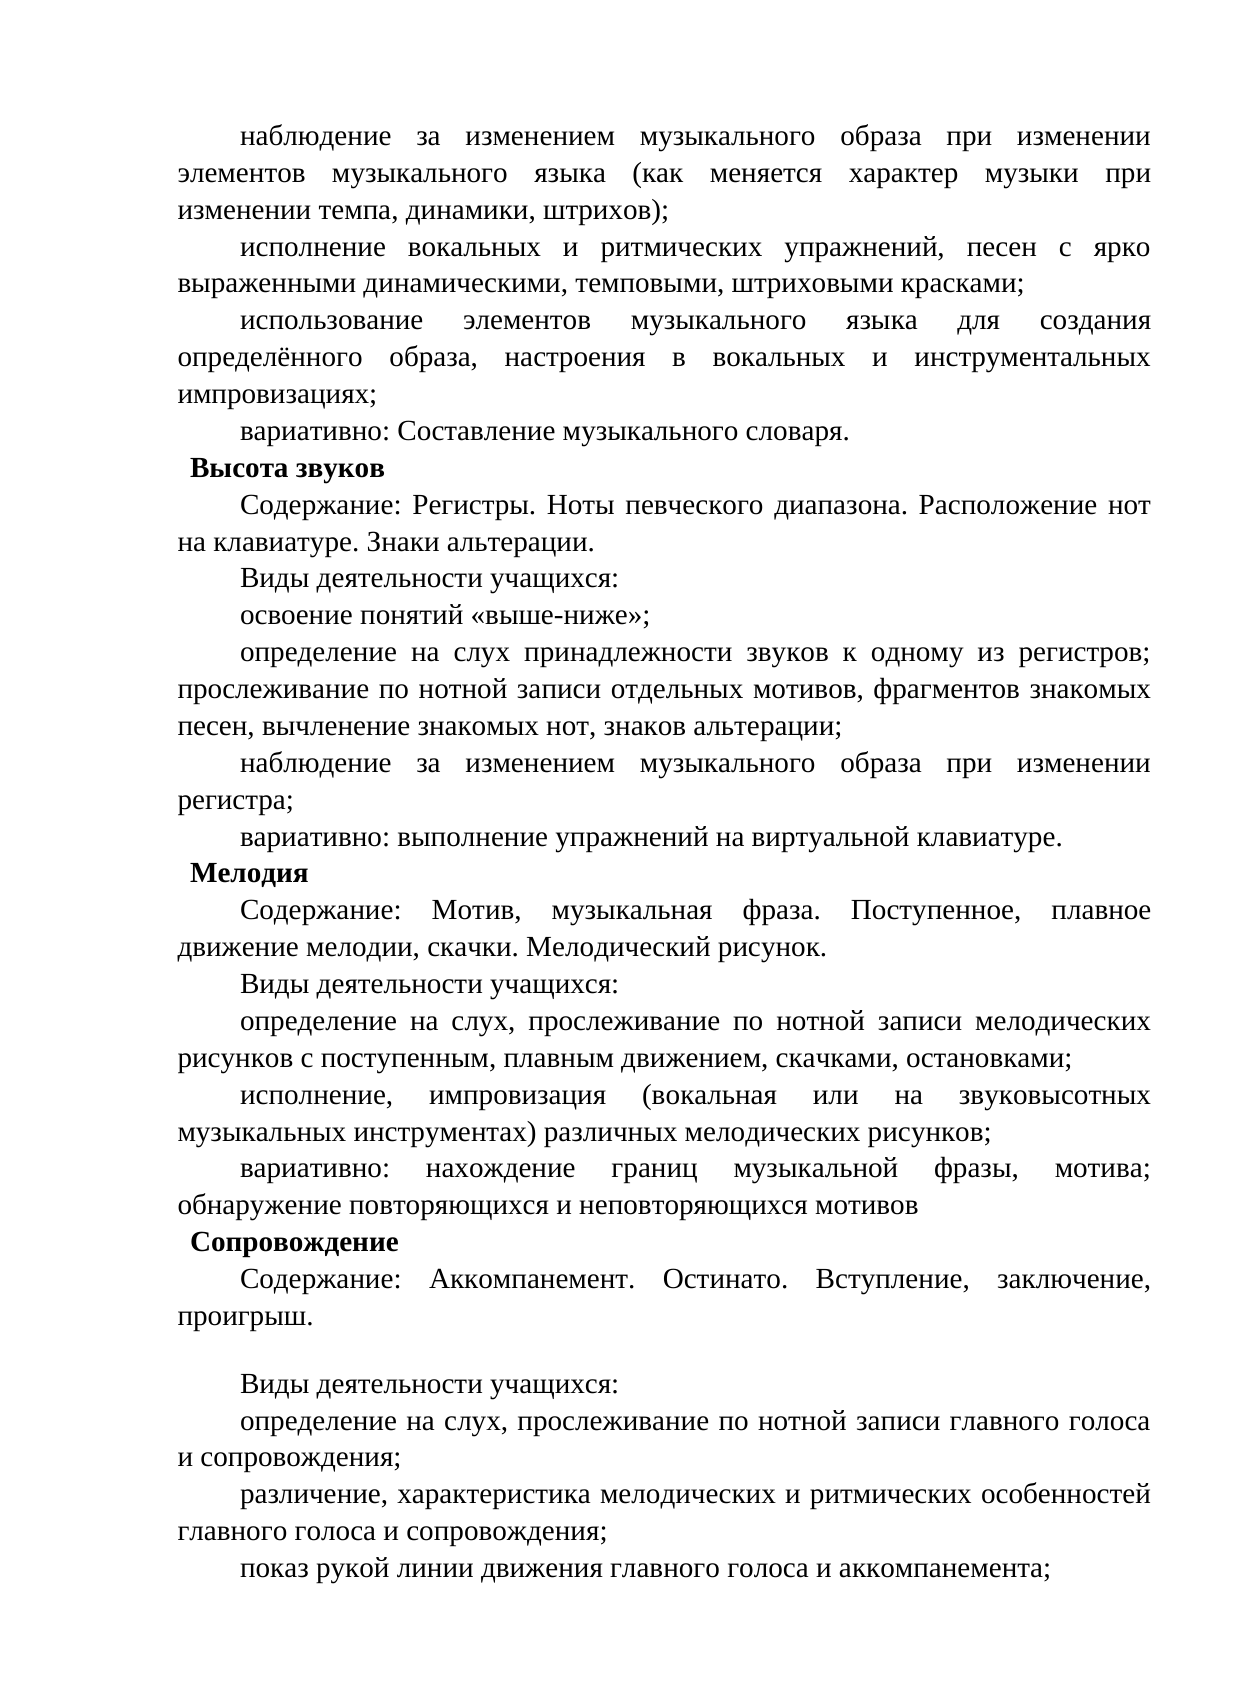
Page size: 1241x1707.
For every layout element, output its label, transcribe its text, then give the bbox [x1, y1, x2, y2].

text наблюдение за изменением музыкального образа при изменении регистра; [177, 745, 1152, 815]
text Мелодия [190, 856, 1152, 889]
text вариативно: нахождение границ музыкальной фразы, мотива; обнаружение повторяющихся и неповторяющихся мотивов [177, 1151, 1152, 1221]
text определение на слух, прослеживание по нотной записи мелодических рисунков с поступенным, плавным движением, скачками, остановками; [177, 1003, 1152, 1073]
text наблюдение за изменением музыкального образа при изменении элементов музыкального языка (как меняется характер музыки при изменении темпа, динамики, штрихов); [177, 118, 1152, 225]
text Содержание: Мотив, музыкальная фраза. Поступенное, плавное движение мелодии, скачки. Мелодический рисунок. [177, 892, 1152, 963]
text использование элементов музыкального языка для создания определённого образа, настроения в вокальных и инструментальных импровизациях; [177, 302, 1152, 410]
text вариативно: выполнение упражнений на виртуальной клавиатуре. [177, 819, 1152, 852]
text исполнение, импровизация (вокальная или на звуковысотных музыкальных инструментах) различных мелодических рисунков; [177, 1077, 1152, 1147]
text определение на слух принадлежности звуков к одному из регистров; прослеживание по нотной записи отдельных мотивов, фрагментов знакомых песен, вычленение знакомых нот, знаков альтерации; [177, 634, 1152, 742]
text Сопровождение [190, 1224, 1152, 1258]
text Высота звуков [190, 450, 1152, 483]
text вариативно: Составление музыкального словаря. [177, 413, 1152, 447]
text Содержание: Аккомпанемент. Остинато. Вступление, заключение, проигрыш. [177, 1261, 1152, 1332]
text показ рукой линии движения главного голоса и аккомпанемента; [177, 1550, 1152, 1584]
text определение на слух, прослеживание по нотной записи главного голоса и сопровождения; [177, 1403, 1152, 1473]
text Виды деятельности учащихся: [177, 966, 1152, 1000]
text Содержание: Регистры. Ноты певческого диапазона. Расположение нот на клавиатуре. Знаки альтерации. [177, 487, 1152, 557]
text освоение понятий «выше-ниже»; [177, 597, 1152, 631]
text Виды деятельности учащихся: [177, 561, 1152, 594]
text Виды деятельности учащихся: [177, 1366, 1152, 1399]
text исполнение вокальных и ритмических упражнений, песен с ярко выраженными динамическими, темповыми, штриховыми красками; [177, 229, 1152, 299]
text различение, характеристика мелодических и ритмических особенностей главного голоса и сопровождения; [177, 1476, 1152, 1547]
